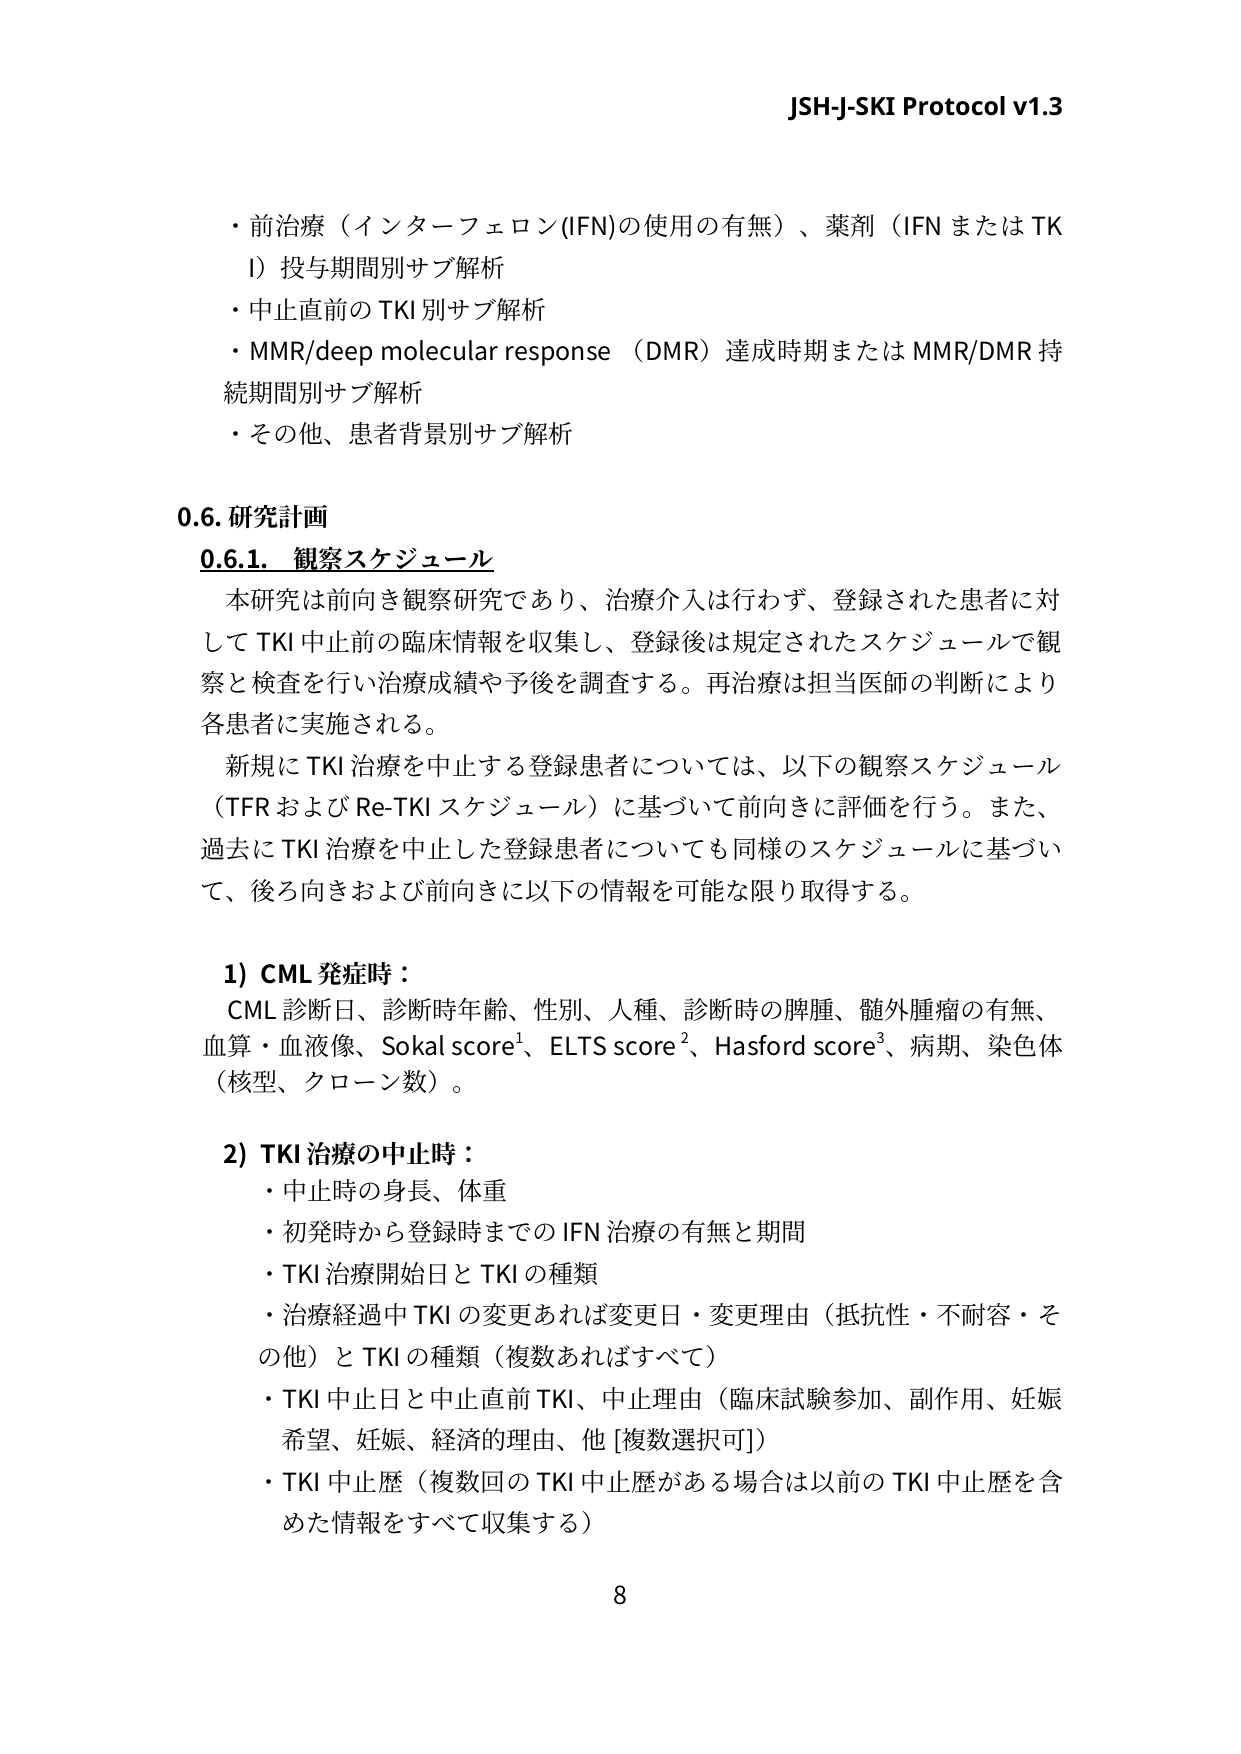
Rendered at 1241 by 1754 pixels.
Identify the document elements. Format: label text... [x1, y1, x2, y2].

text 0.6. 研究計画 [177, 497, 1063, 534]
text ・MMR/deep molecular response （DMR）達成時期またはMMR/DMR持続期間別サブ解析 [223, 332, 1063, 409]
text ・TKI治療開始日とTKIの種類 [257, 1254, 1063, 1290]
text ・その他、患者背景別サブ解析 [223, 414, 1063, 451]
text ・TKI中止日と中止直前TKI、中止理由（臨床試験参加、副作用、妊娠希望、妊娠、経済的理由、他 [複数選択可]） [257, 1379, 1063, 1457]
text 新規にTKI治療を中止する登録患者については、以下の観察スケジュール（TFRおよびRe-TKIスケジュール）に基づいて前向きに評価を行う。また、過去にTKI治療を中止した登録患者についても同様のスケジュールに基づいて、後ろ向きおよび前向きに以下の情報を可能な限り取得する。 [200, 746, 1063, 907]
list TKI治療の中止時： [223, 1135, 1063, 1171]
text 0.6.1. 観察スケジュール [200, 539, 1063, 575]
text ・TKI 中止歴（複数回のTKI中止歴がある場合は以前のTKI中止歴を含めた情報をすべて収集する） [257, 1462, 1063, 1540]
text ・中止直前のTKI別サブ解析 [223, 290, 1063, 326]
text 本研究は前向き観察研究であり、治療介入は行わず、登録された患者に対してTKI中止前の臨床情報を収集し、登録後は規定されたスケジュールで観察と検査を行い治療成績や予後を調査する。再治療は担当医師の判断により各患者に実施される。 [200, 581, 1063, 741]
text ・治療経過中TKIの変更あれば変更日・変更理由（抵抗性・不耐容・その他）とTKIの種類（複数あればすべて） [257, 1296, 1063, 1374]
text ・初発時から登録時までのIFN治療の有無と期間 [257, 1212, 1063, 1249]
text ・前治療（インターフェロン(IFN)の使用の有無）、薬剤（IFNまたはTKI）投与期間別サブ解析 [223, 207, 1063, 285]
list CML発症時： [223, 954, 1063, 990]
text ・中止時の身長、体重 [257, 1171, 1063, 1207]
text CML診断日、診断時年齢、性別、人種、診断時の脾腫、髄外腫瘤の有無、血算・血液像、Sokal score1、ELTS score 2、Hasford score3、病期、染色体（核型、クローン数）。 [202, 990, 1063, 1099]
